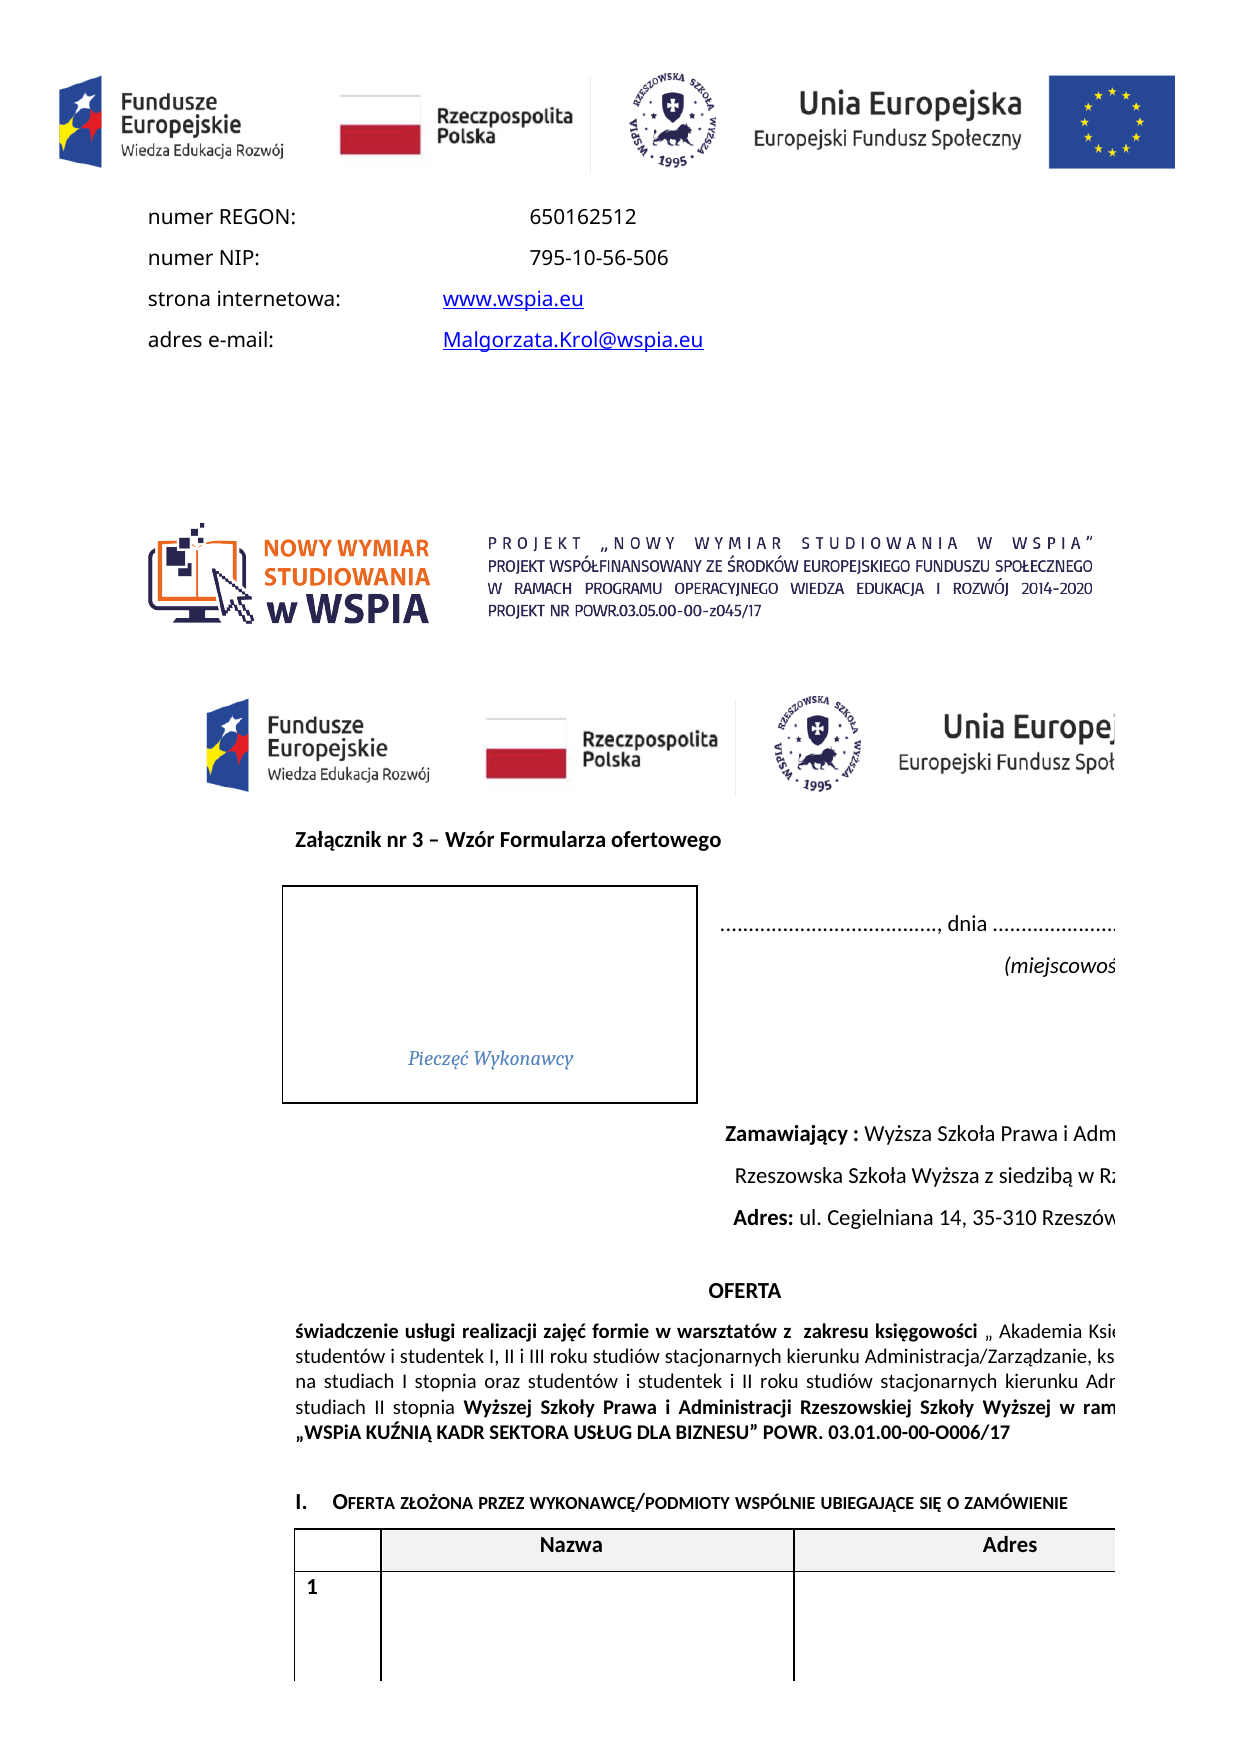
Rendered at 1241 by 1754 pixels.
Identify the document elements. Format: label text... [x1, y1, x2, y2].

text strona internetowa: www.wspia.eu [148, 284, 1092, 312]
text numer NIP: 795-10-56-506 [148, 243, 1092, 271]
text numer REGON: 650162512 [148, 202, 1092, 230]
text adres e-mail: Malgorzata.Krol@wspia.eu [148, 325, 1092, 353]
picture [148, 523, 1092, 624]
picture [59, 73, 1175, 174]
